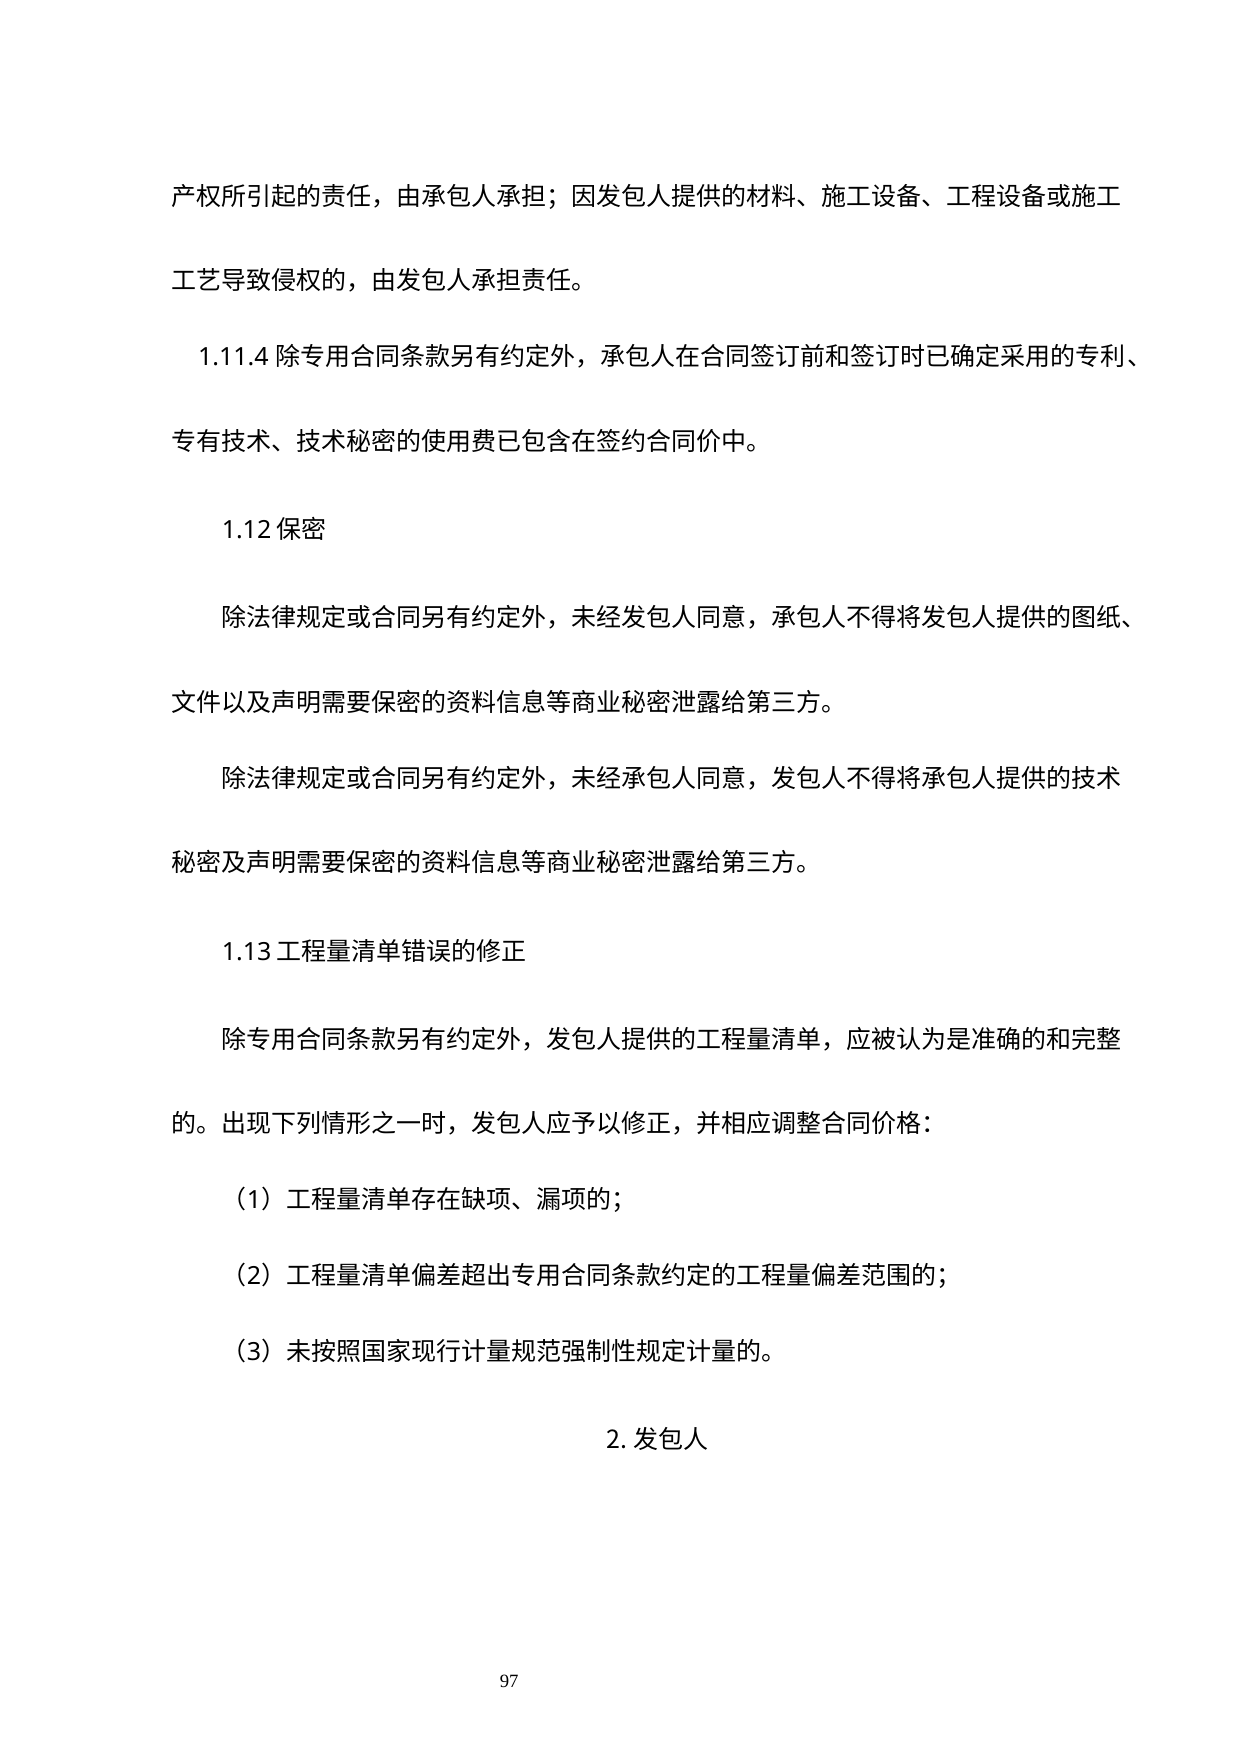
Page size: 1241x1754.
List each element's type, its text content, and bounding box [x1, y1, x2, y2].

text （1）工程量清单存在缺项、漏项的； [172, 1165, 1128, 1230]
text 1.11.4 除专用合同条款另有约定外，承包人在合同签订前和签订时已确定采用的专利、专有技术、技术秘密的使用费已包含在签约合同价中。 [172, 322, 1128, 472]
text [172, 162, 1128, 311]
subtitle 2. 发包人 [186, 1405, 1128, 1470]
subtitle 1.13工程量清单错误的修正 [172, 917, 1128, 982]
subtitle 1.12保密 [172, 495, 1128, 560]
text 除专用合同条款另有约定外，发包人提供的工程量清单，应被认为是准确的和完整的。出现下列情形之一时，发包人应予以修正，并相应调整合同价格： [172, 1005, 1128, 1154]
text 除法律规定或合同另有约定外，未经发包人同意，承包人不得将发包人提供的图纸、文件以及声明需要保密的资料信息等商业秘密泄露给第三方。 [172, 583, 1128, 733]
text （2）工程量清单偏差超出专用合同条款约定的工程量偏差范围的； [172, 1241, 1128, 1306]
text （3）未按照国家现行计量规范强制性规定计量的。 [172, 1317, 1128, 1382]
text 除法律规定或合同另有约定外，未经承包人同意，发包人不得将承包人提供的技术秘密及声明需要保密的资料信息等商业秘密泄露给第三方。 [172, 744, 1128, 893]
